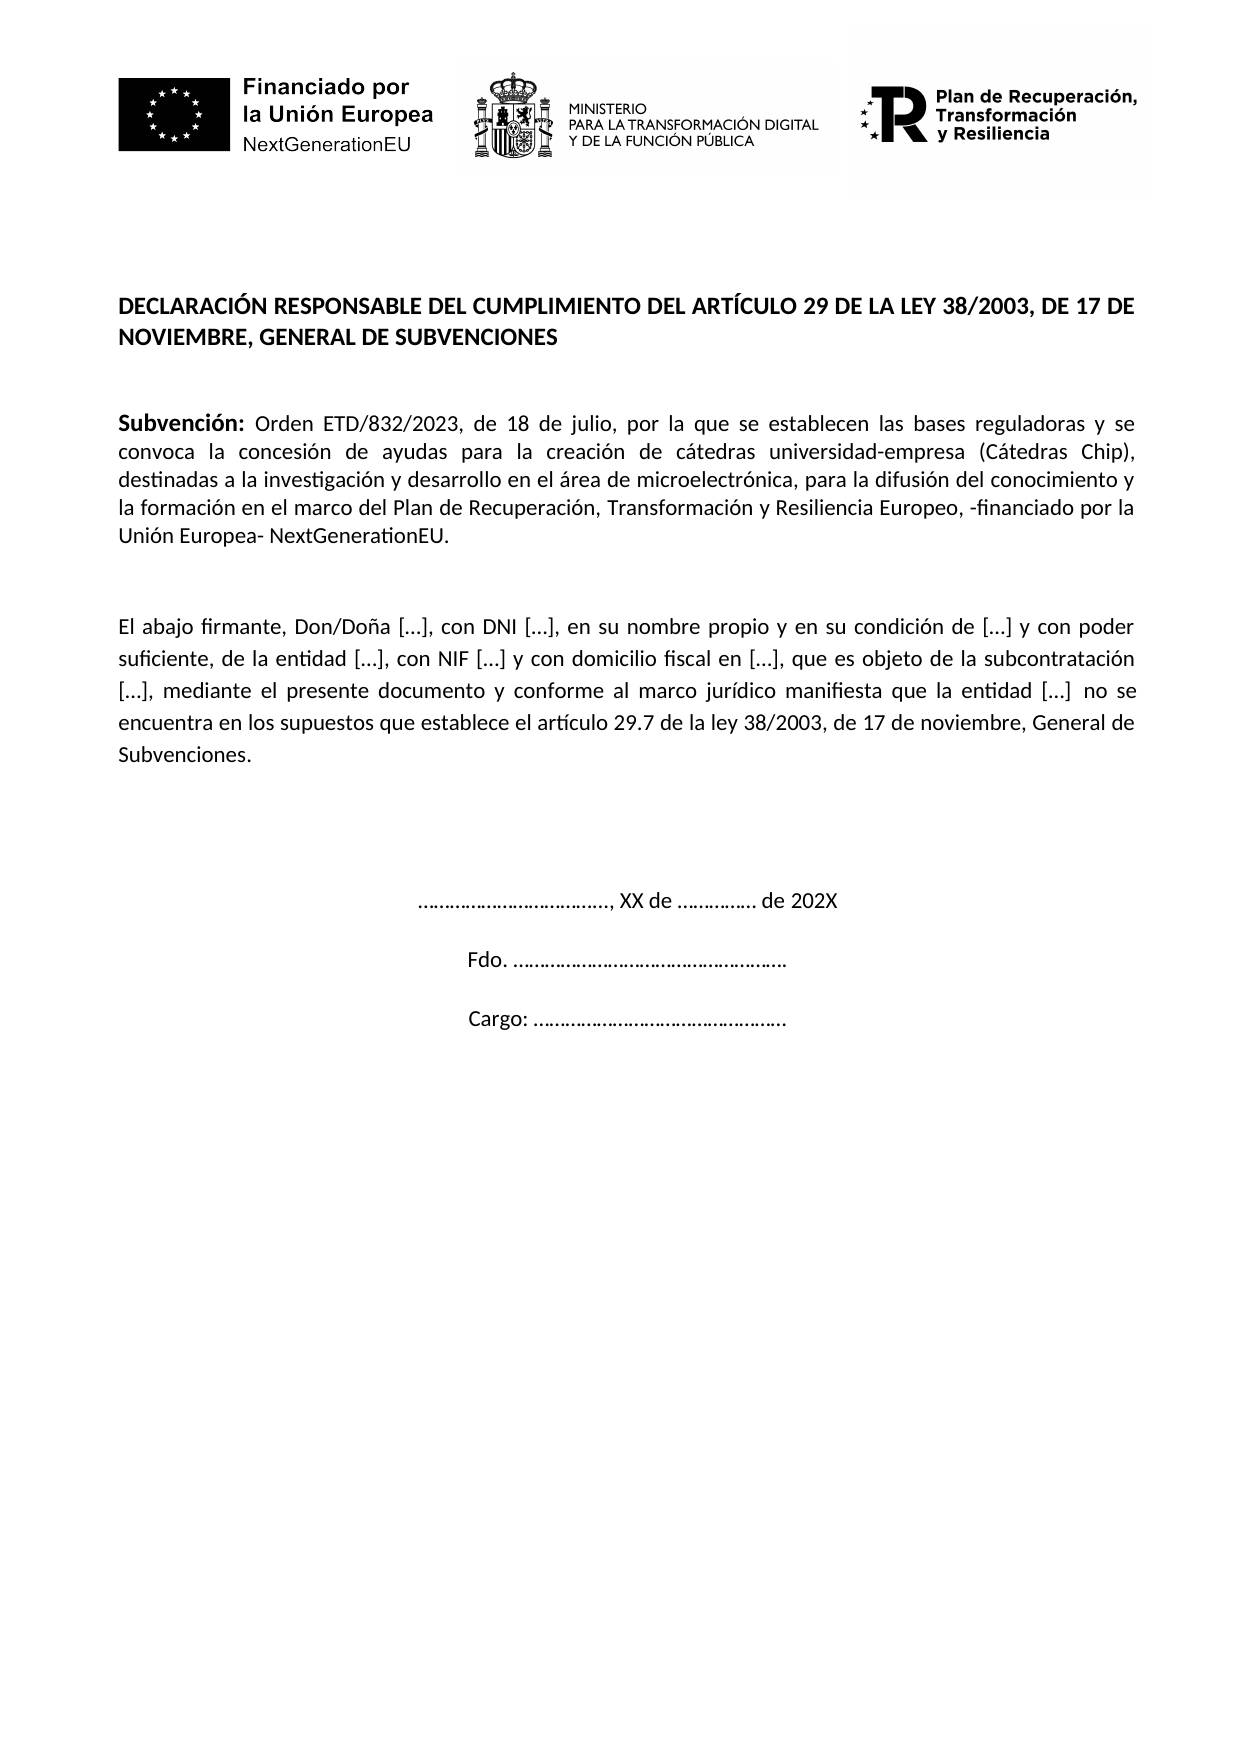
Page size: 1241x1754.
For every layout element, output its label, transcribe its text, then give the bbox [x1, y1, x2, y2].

text Cargo: ………………………………………… [118, 1004, 1137, 1032]
text ……………………………..., XX de …………… de 202X [118, 886, 1137, 914]
picture [103, 71, 442, 159]
picture [847, 29, 1150, 200]
text Fdo. ……………………………………………. [118, 945, 1137, 973]
text DECLARACIÓN RESPONSABLE DEL CUMPLIMIENTO DEL ARTÍCULO 29 DE LA LEY 38/2003, DE 17 DE NOVIEMBRE, GENERAL DE SUBVENCIONES [118, 290, 1137, 351]
picture [457, 61, 838, 177]
text Subvención: Orden ETD/832/2023, de 18 de julio, por la que se establecen las bases reguladoras y se convoca la concesión de ayudas para la creación de cátedras universidad-empresa (Cátedras Chip), destinadas a la investigación y desarrollo en el área de microelectrónica, para la difusión del conocimiento y la formación en el marco del Plan de Recuperación, Transformación y Resiliencia Europeo, -financiado por la Unión Europea- NextGenerationEU. [118, 407, 1137, 549]
text El abajo firmante, Don/Doña […], con DNI […], en su nombre propio y en su condición de […] y con poder suficiente, de la entidad […], con NIF […] y con domicilio fiscal en […], que es objeto de la subcontratación […], mediante el presente documento y conforme al marco jurídico manifiesta que la entidad […] no se encuentra en los supuestos que establece el artículo 29.7 de la ley 38/2003, de 17 de noviembre, General de Subvenciones. [118, 612, 1137, 769]
